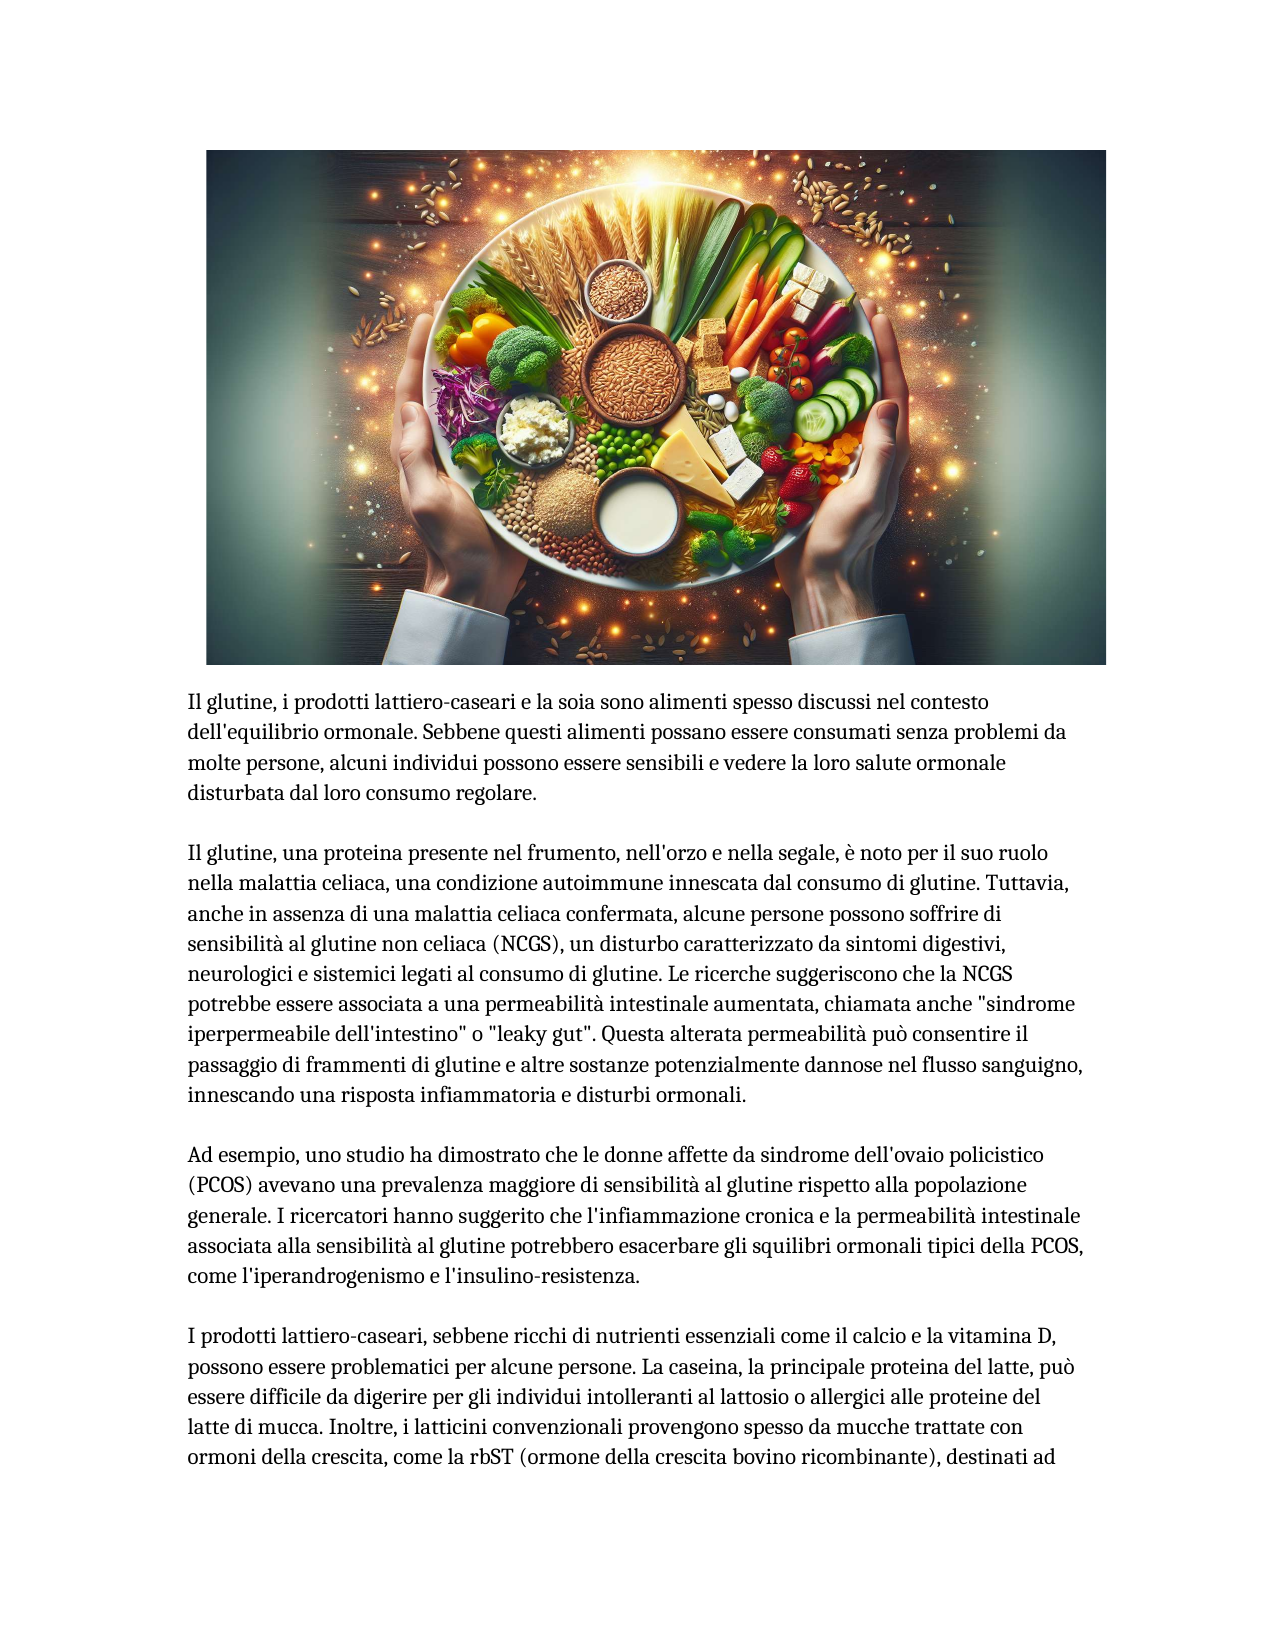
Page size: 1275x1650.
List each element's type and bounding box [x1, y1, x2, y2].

picture [206, 150, 1107, 665]
text [187, 689, 1087, 1471]
